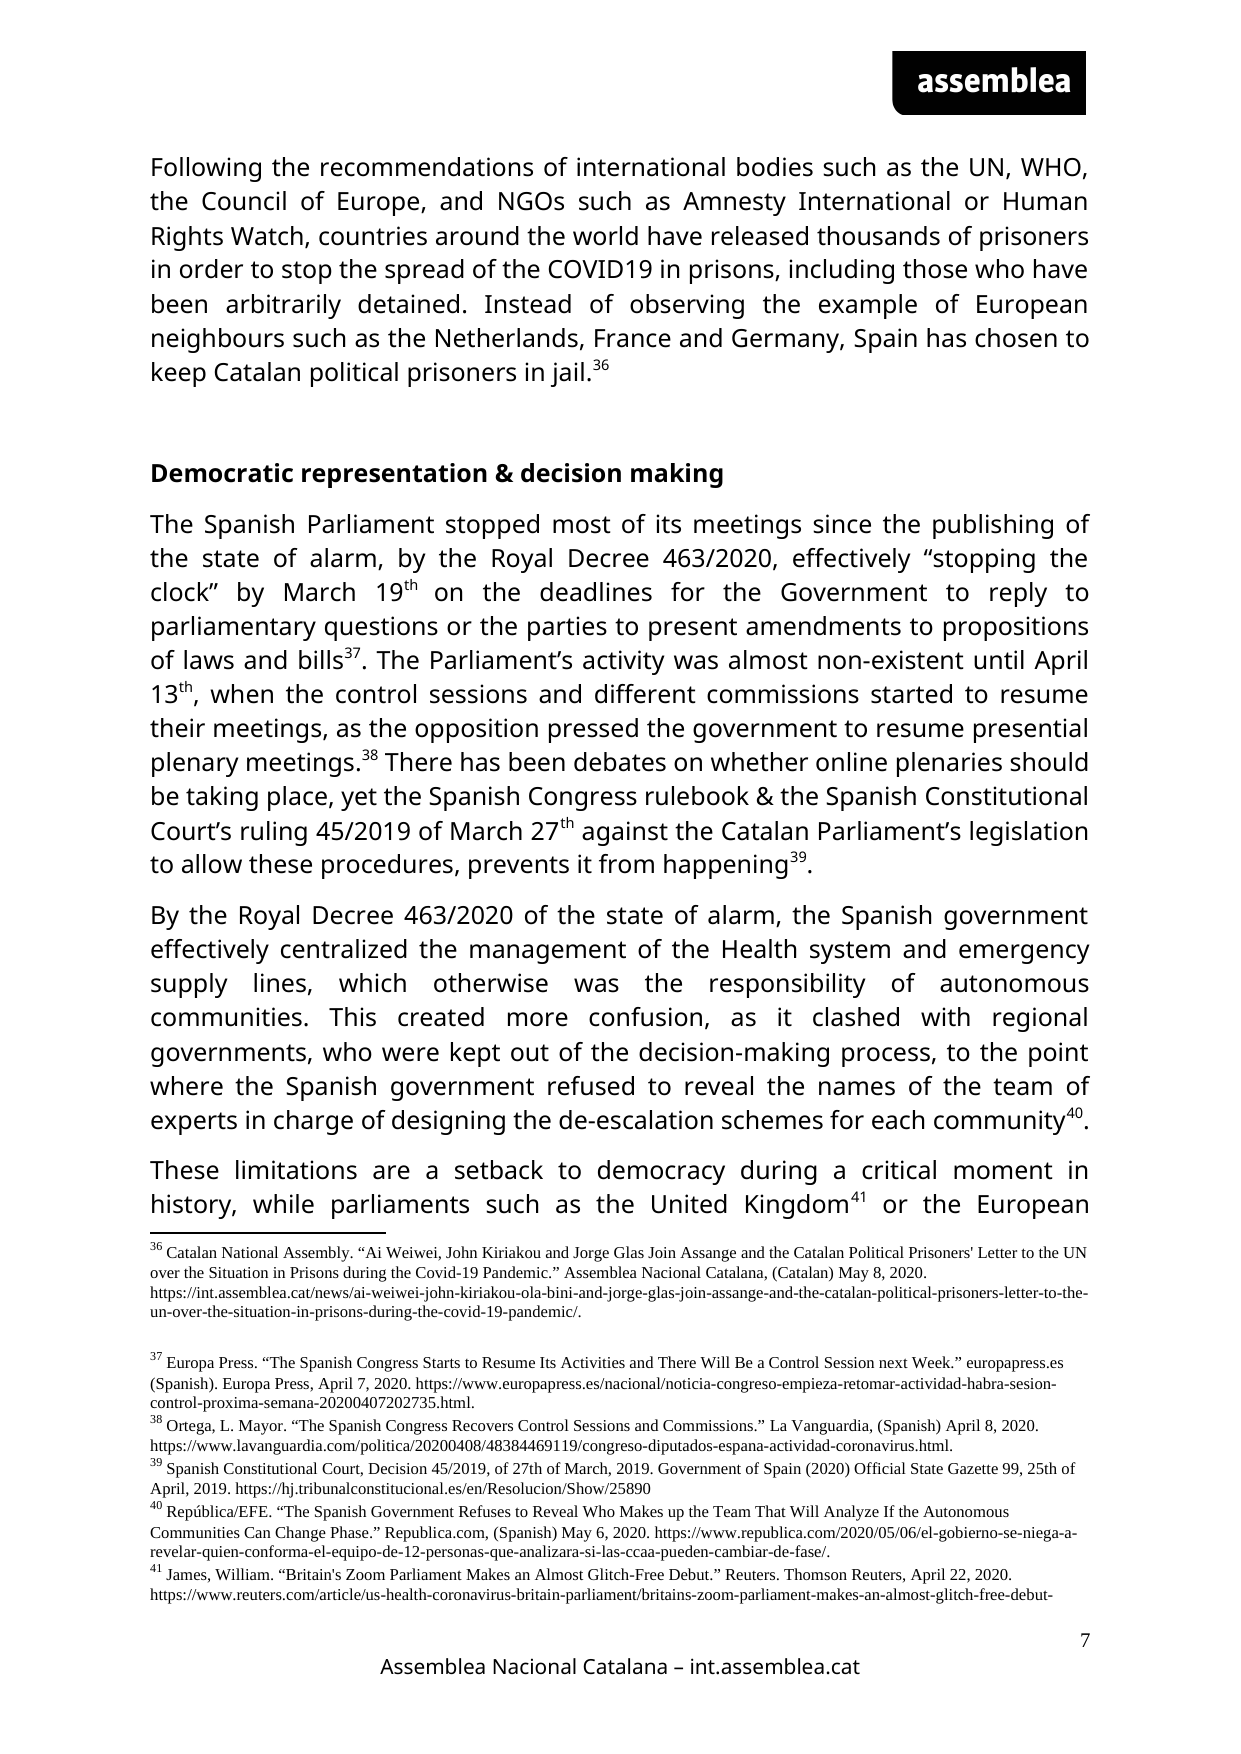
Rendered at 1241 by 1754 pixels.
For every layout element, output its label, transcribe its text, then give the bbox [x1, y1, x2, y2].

text Democratic representation & decision making [150, 456, 1090, 490]
text The Spanish Parliament stopped most of its meetings since the publishing of the state of alarm, by the Royal Decree 463/2020, effectively “stopping the clock” by March 19th on the deadlines for the Government to reply to parliamentary questions or the parties to present amendments to propositions of laws and bills. The Parliament’s activity was almost non-existent until April 13th, when the control sessions and different commissions started to resume their meetings, as the opposition pressed the government to resume presential plenary meetings. There has been debates on whether online plenaries should be taking place, yet the Spanish Congress rulebook & the Spanish Constitutional Court’s ruling 45/2019 of March 27th against the Catalan Parliament’s legislation to allow these procedures, prevents it from happening. [150, 507, 1090, 881]
text These limitations are a setback to democracy during a critical moment in history, while parliaments such as the United Kingdom or the European Parliament have adapted to the times and respected its democratic representation. [150, 1153, 1090, 1221]
text Following the recommendations of international bodies such as the UN, WHO, the Council of Europe, and NGOs such as Amnesty International or Human Rights Watch, countries around the world have released thousands of prisoners in order to stop the spread of the COVID19 in prisons, including those who have been arbitrarily detained. Instead of observing the example of European neighbours such as the Netherlands, France and Germany, Spain has chosen to keep Catalan political prisoners in jail. [150, 150, 1090, 388]
text By the Royal Decree 463/2020 of the state of alarm, the Spanish government effectively centralized the management of the Health system and emergency supply lines, which otherwise was the responsibility of autonomous communities. This created more confusion, as it clashed with regional governments, who were kept out of the decision-making process, to the point where the Spanish government refused to reveal the names of the team of experts in charge of designing the de-escalation schemes for each community. [150, 898, 1090, 1136]
picture [892, 51, 1086, 114]
